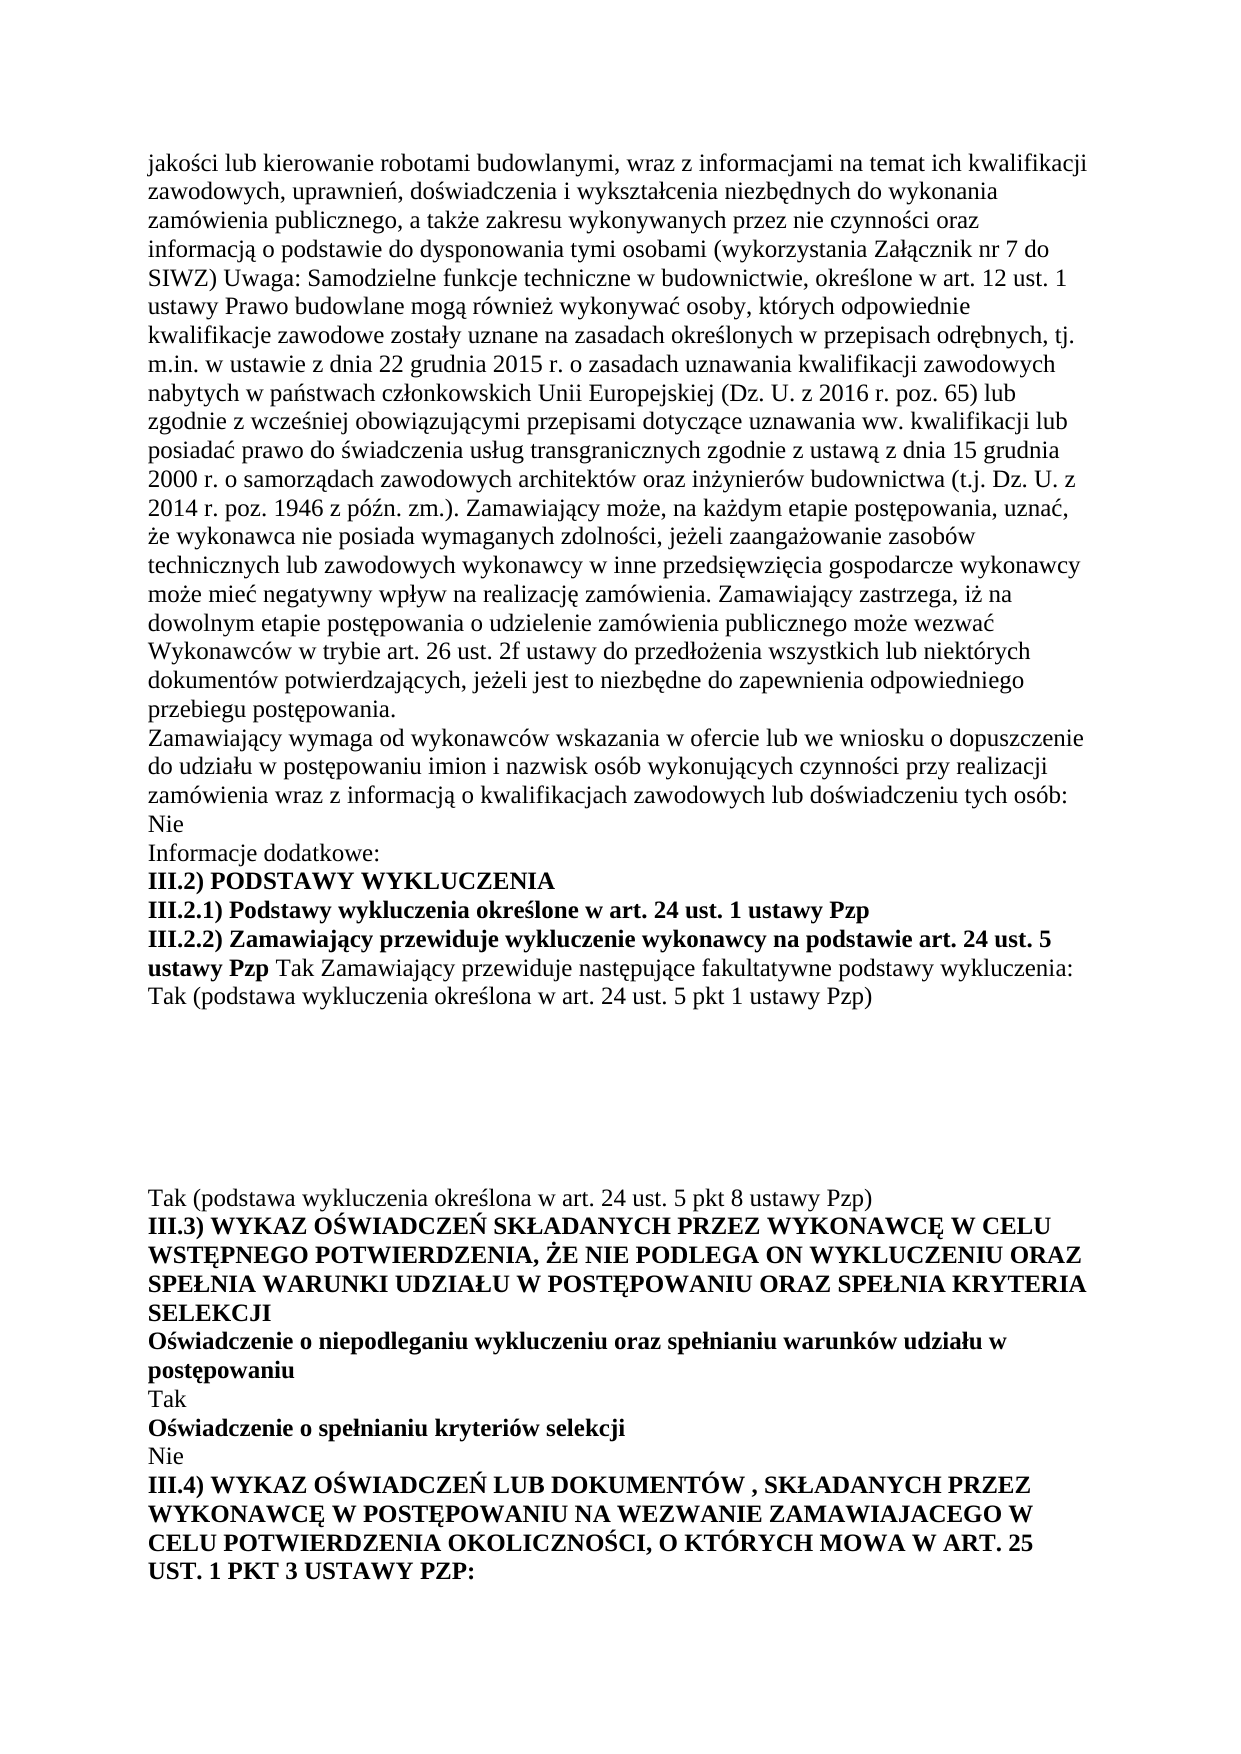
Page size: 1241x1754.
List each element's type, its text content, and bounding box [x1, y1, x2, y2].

text III.2) PODSTAWY WYKLUCZENIA [148, 866, 1093, 895]
text III.3) WYKAZ OŚWIADCZEŃ SKŁADANYCH PRZEZ WYKONAWCĘ W CELU WSTĘPNEGO POTWIERDZENIA, ŻE NIE PODLEGA ON WYKLUCZENIU ORAZ SPEŁNIA WARUNKI UDZIAŁU W POSTĘPOWANIU ORAZ SPEŁNIA KRYTERIA SELEKCJI [148, 1211, 1093, 1326]
text III.2.1) Podstawy wykluczenia określone w art. 24 ust. 1 ustawy Pzp III.2.2) Zamawiający przewiduje wykluczenie wykonawcy na podstawie art. 24 ust. 5 ustawy Pzp Tak Zamawiający przewiduje następujące fakultatywne podstawy wykluczenia: Tak (podstawa wykluczenia określona w art. 24 ust. 5 pkt 1 ustawy Pzp) Tak (podstawa wykluczenia określona w art. 24 ust. 5 pkt 8 ustawy Pzp) [148, 895, 1093, 1211]
text Oświadczenie o niepodleganiu wykluczeniu oraz spełnianiu warunków udziału w postępowaniu Tak Oświadczenie o spełnianiu kryteriów selekcji Nie [148, 1326, 1093, 1470]
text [148, 148, 1093, 866]
text III.4) WYKAZ OŚWIADCZEŃ LUB DOKUMENTÓW , SKŁADANYCH PRZEZ WYKONAWCĘ W POSTĘPOWANIU NA WEZWANIE ZAMAWIAJACEGO W CELU POTWIERDZENIA OKOLICZNOŚCI, O KTÓRYCH MOWA W ART. 25 UST. 1 PKT 3 USTAWY PZP: [148, 1470, 1093, 1585]
